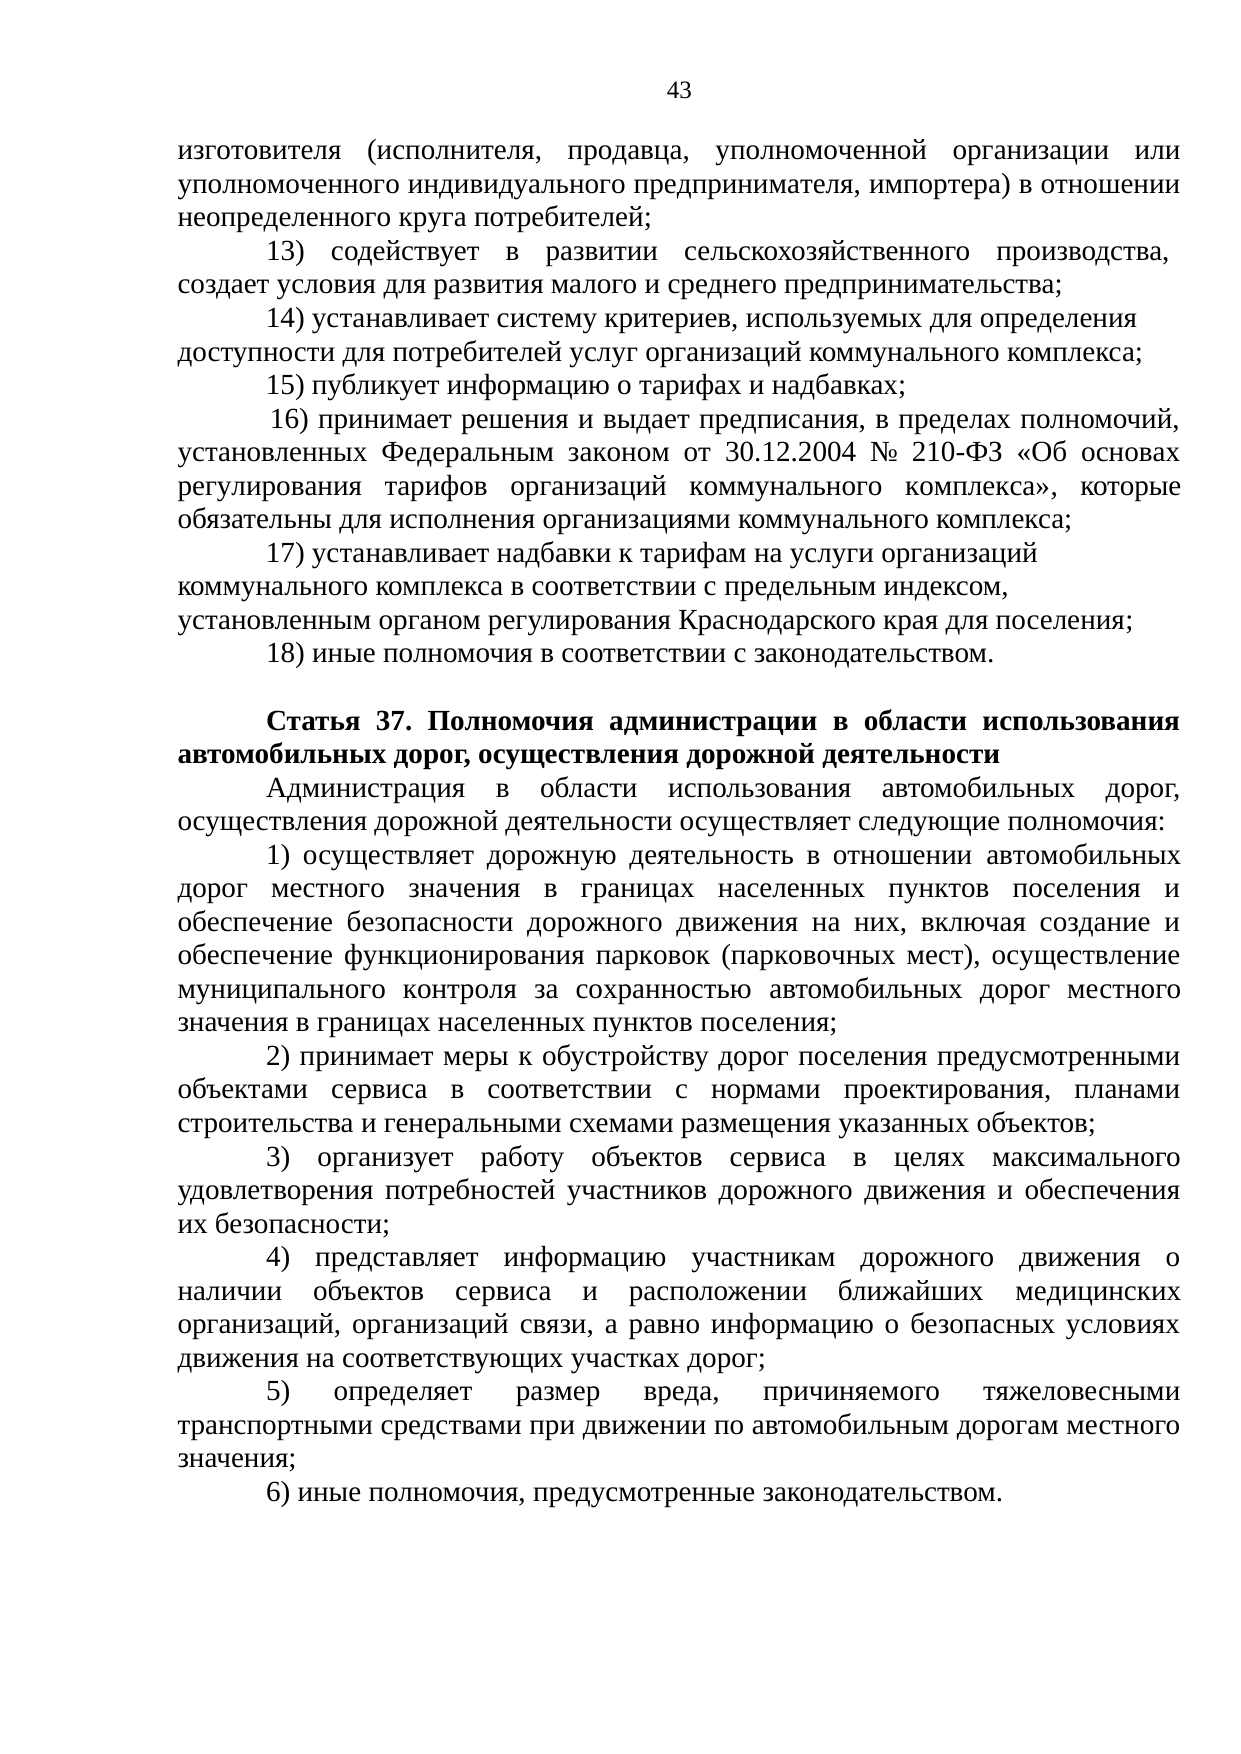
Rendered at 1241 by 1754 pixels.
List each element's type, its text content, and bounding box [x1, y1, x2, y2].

text 16) принимает решения и выдает предписания, в пределах полномочий, установленных Федеральным законом от 30.12.2004 № 210-ФЗ «Об основах регулирования тарифов организаций коммунального комплекса», которые обязательны для исполнения организациями коммунального комплекса; [177, 401, 1181, 535]
text 13) содействует в развитии сельскохозяйственного производства, создает условия для развития малого и среднего предпринимательства; [177, 233, 1170, 300]
title 2) принимает меры к обустройству дорог поселения предусмотренными объектами сервиса в соответствии с нормами проектирования, планами строительства и генеральными схемами размещения указанных объектов; [177, 1038, 1181, 1139]
text Администрация в области использования автомобильных дорог, осуществления дорожной деятельности осуществляет следующие полномочия: [177, 770, 1181, 837]
text 18) иные полномочия в соответствии с законодательством. [177, 636, 1170, 669]
title 4) представляет информацию участникам дорожного движения о наличии объектов сервиса и расположении ближайших медицинских организаций, организаций связи, а равно информацию о безопасных условиях движения на соответствующих участках дорог; [177, 1239, 1181, 1373]
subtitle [177, 132, 1181, 233]
text 15) публикует информацию о тарифах и надбавках; [177, 367, 1181, 401]
text Статья 37. Полномочия администрации в области использования автомобильных дорог, осуществления дорожной деятельности [177, 703, 1181, 770]
text 6) иные полномочия, предусмотренные законодательством. [177, 1474, 1181, 1508]
text 14) устанавливает систему критериев, используемых для определения доступности для потребителей услуг организаций коммунального комплекса; [177, 300, 1181, 367]
text 5) определяет размер вреда, причиняемого тяжеловесными транспортными средствами при движении по автомобильным дорогам местного значения; [177, 1373, 1181, 1474]
title 3) организует работу объектов сервиса в целях максимального удовлетворения потребностей участников дорожного движения и обеспечения их безопасности; [177, 1139, 1181, 1239]
text 1) осуществляет дорожную деятельность в отношении автомобильных дорог местного значения в границах населенных пунктов поселения и обеспечение безопасности дорожного движения на них, включая создание и обеспечение функционирования парковок (парковочных мест), осуществление муниципального контроля за сохранностью автомобильных дорог местного значения в границах населенных пунктов поселения; [177, 837, 1181, 1038]
text 17) устанавливает надбавки к тарифам на услуги организаций коммунального комплекса в соответствии с предельным индексом, установленным органом регулирования Краснодарского края для поселения; [177, 535, 1181, 636]
